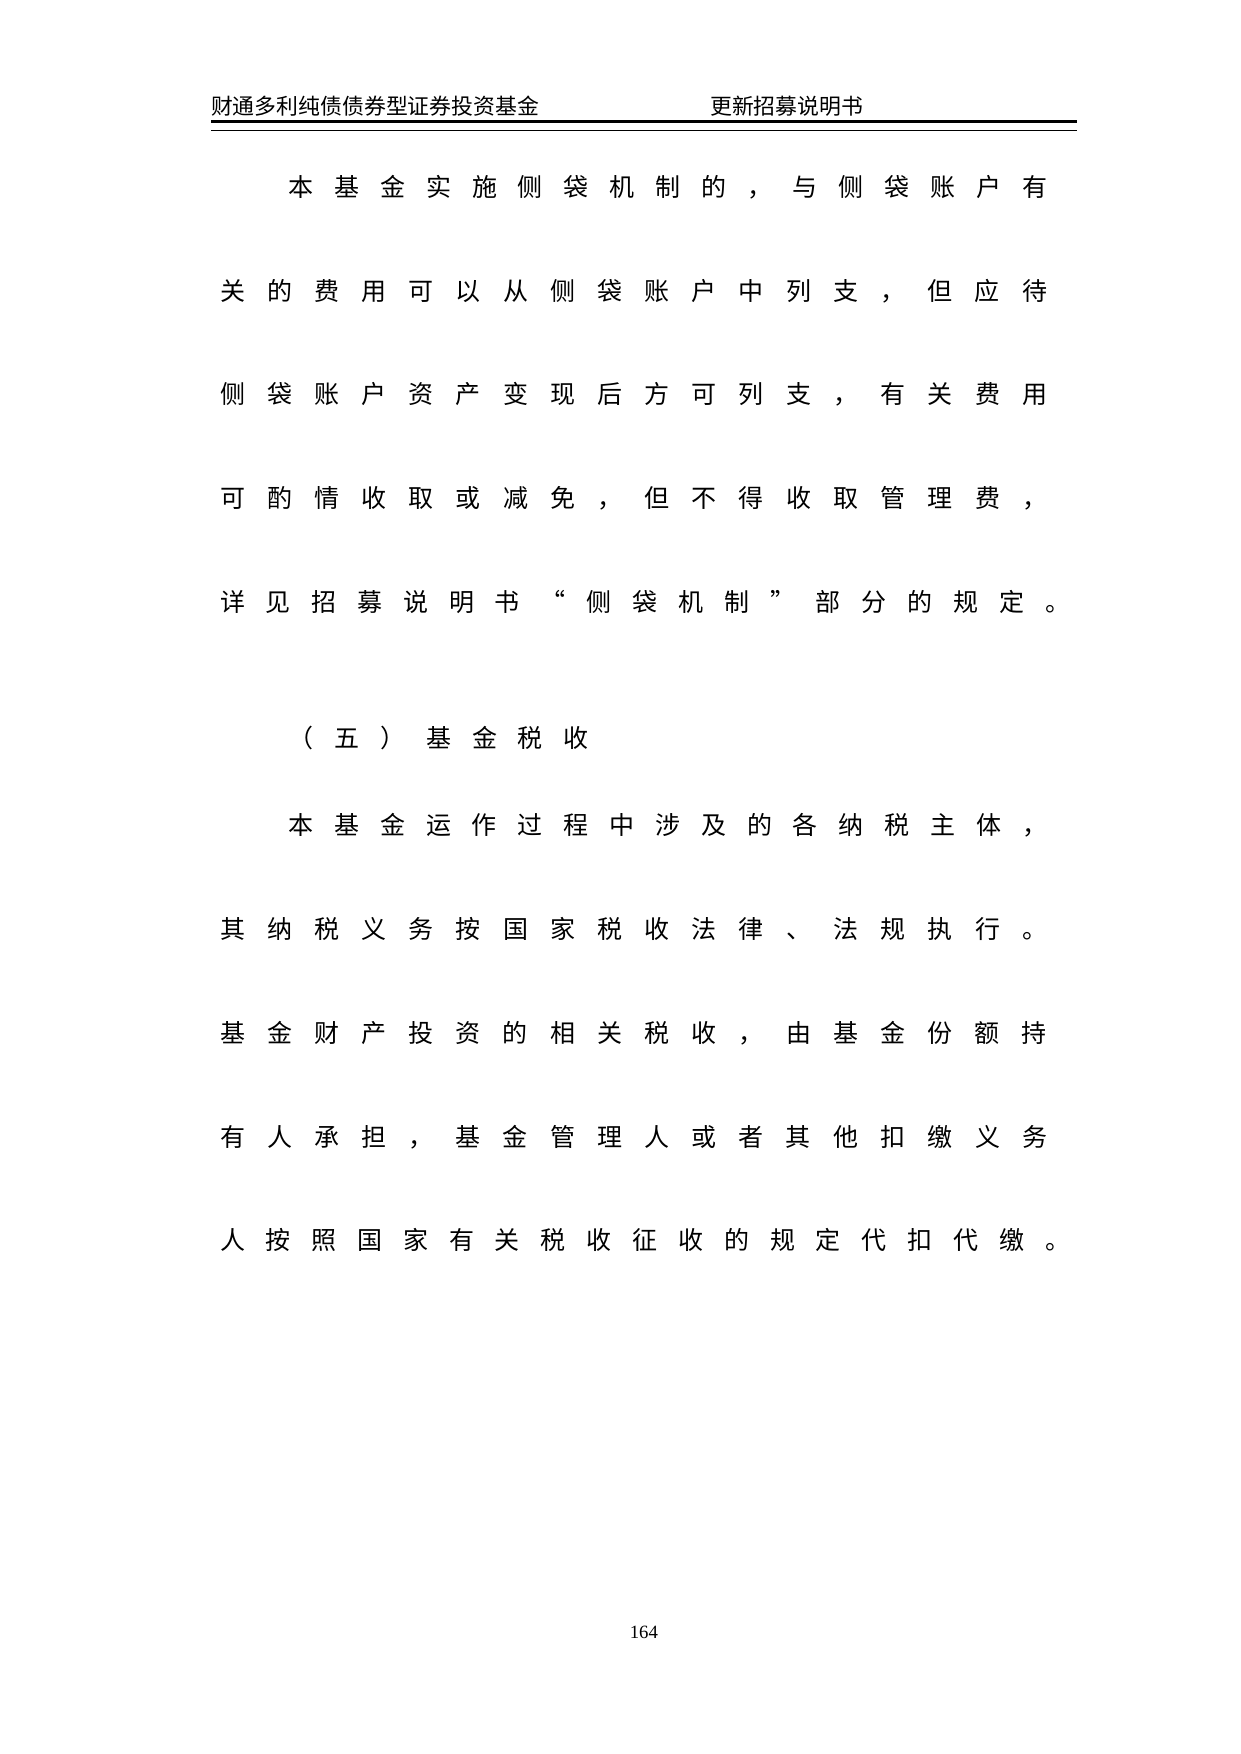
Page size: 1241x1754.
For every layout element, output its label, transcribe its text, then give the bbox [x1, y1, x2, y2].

text 本基金运作过程中涉及的各纳税主体，其纳税义务按国家税收法律、法规执行。基金财产投资的相关税收，由基金份额持有人承担，基金管理人或者其他扣缴义务人按照国家有关税收征收的规定代扣代缴。 [220, 789, 1068, 1273]
text 本基金实施侧袋机制的，与侧袋账户有关的费用可以从侧袋账户中列支，但应待侧袋账户资产变现后方可列支，有关费用可酌情收取或减免，但不得收取管理费，详见招募说明书“侧袋机制”部分的规定。 [220, 151, 1068, 635]
text （五）基金税收 [220, 702, 1068, 771]
